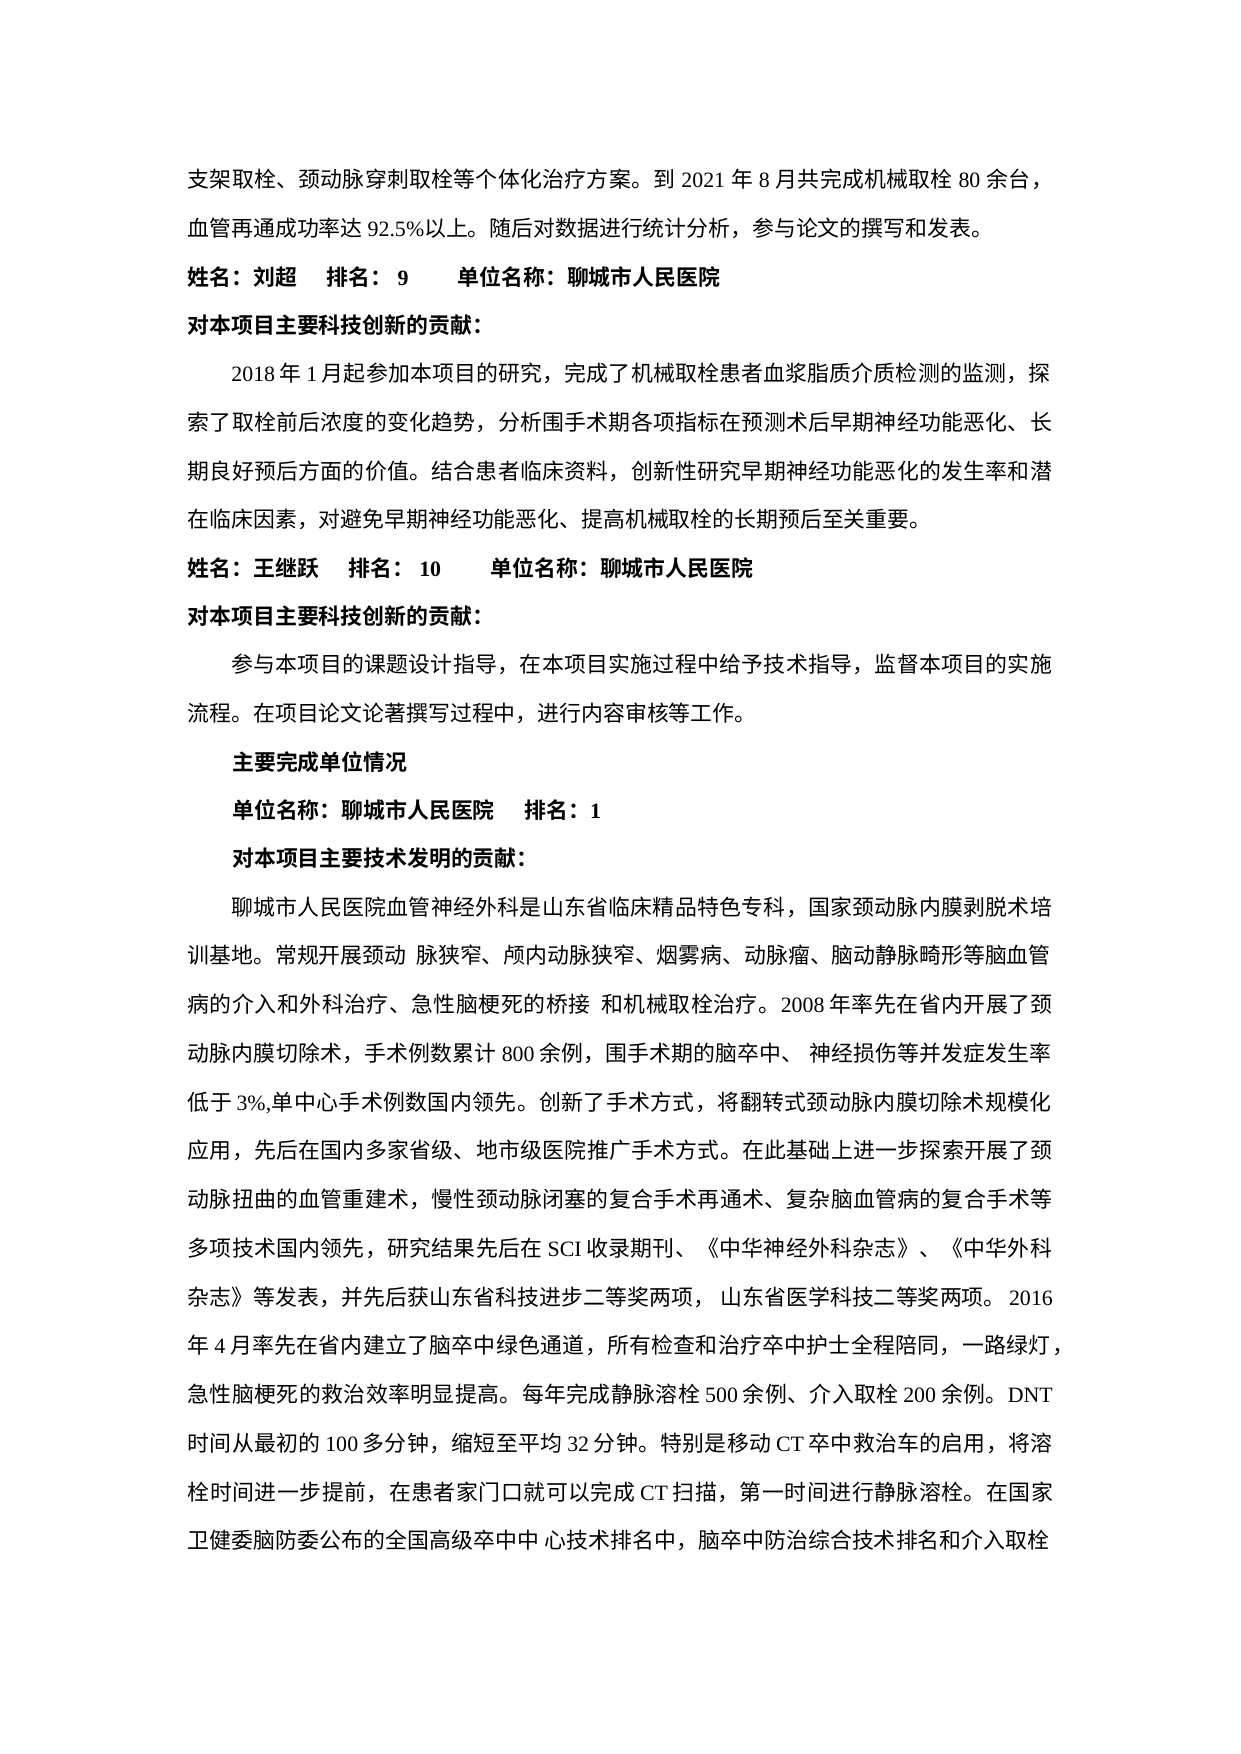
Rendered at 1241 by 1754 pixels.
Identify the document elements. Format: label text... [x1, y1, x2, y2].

text 单位名称：聊城市人民医院 排名：1 [187, 792, 1053, 825]
text 姓名：王继跃 排名： 10 单位名称：聊城市人民医院 [187, 550, 1053, 583]
text 对本项目主要科技创新的贡献： [187, 307, 1053, 340]
text 对本项目主要科技创新的贡献： [187, 599, 1053, 631]
text 主要完成单位情况 [187, 744, 1053, 777]
text 对本项目主要技术发明的贡献： [187, 841, 1053, 873]
text 姓名：刘超 排名： 9 单位名称：聊城市人民医院 [187, 259, 1053, 292]
text 2018年1月起参加本项目的研究，完成了机械取栓患者血浆脂质介质检测的监测，探索了取栓前后浓度的变化趋势，分析围手术期各项指标在预测术后早期神经功能恶化、长期良好预后方面的价值。结合患者临床资料，创新性研究早期神经功能恶化的发生率和潜在临床因素，对避免早期神经功能恶化、提高机械取栓的长期预后至关重要。 [187, 356, 1053, 534]
text 参与本项目的课题设计指导，在本项目实施过程中给予技术指导，监督本项目的实施流程。在项目论文论著撰写过程中，进行内容审核等工作。 [187, 647, 1053, 728]
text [187, 889, 1053, 1555]
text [187, 162, 1053, 243]
